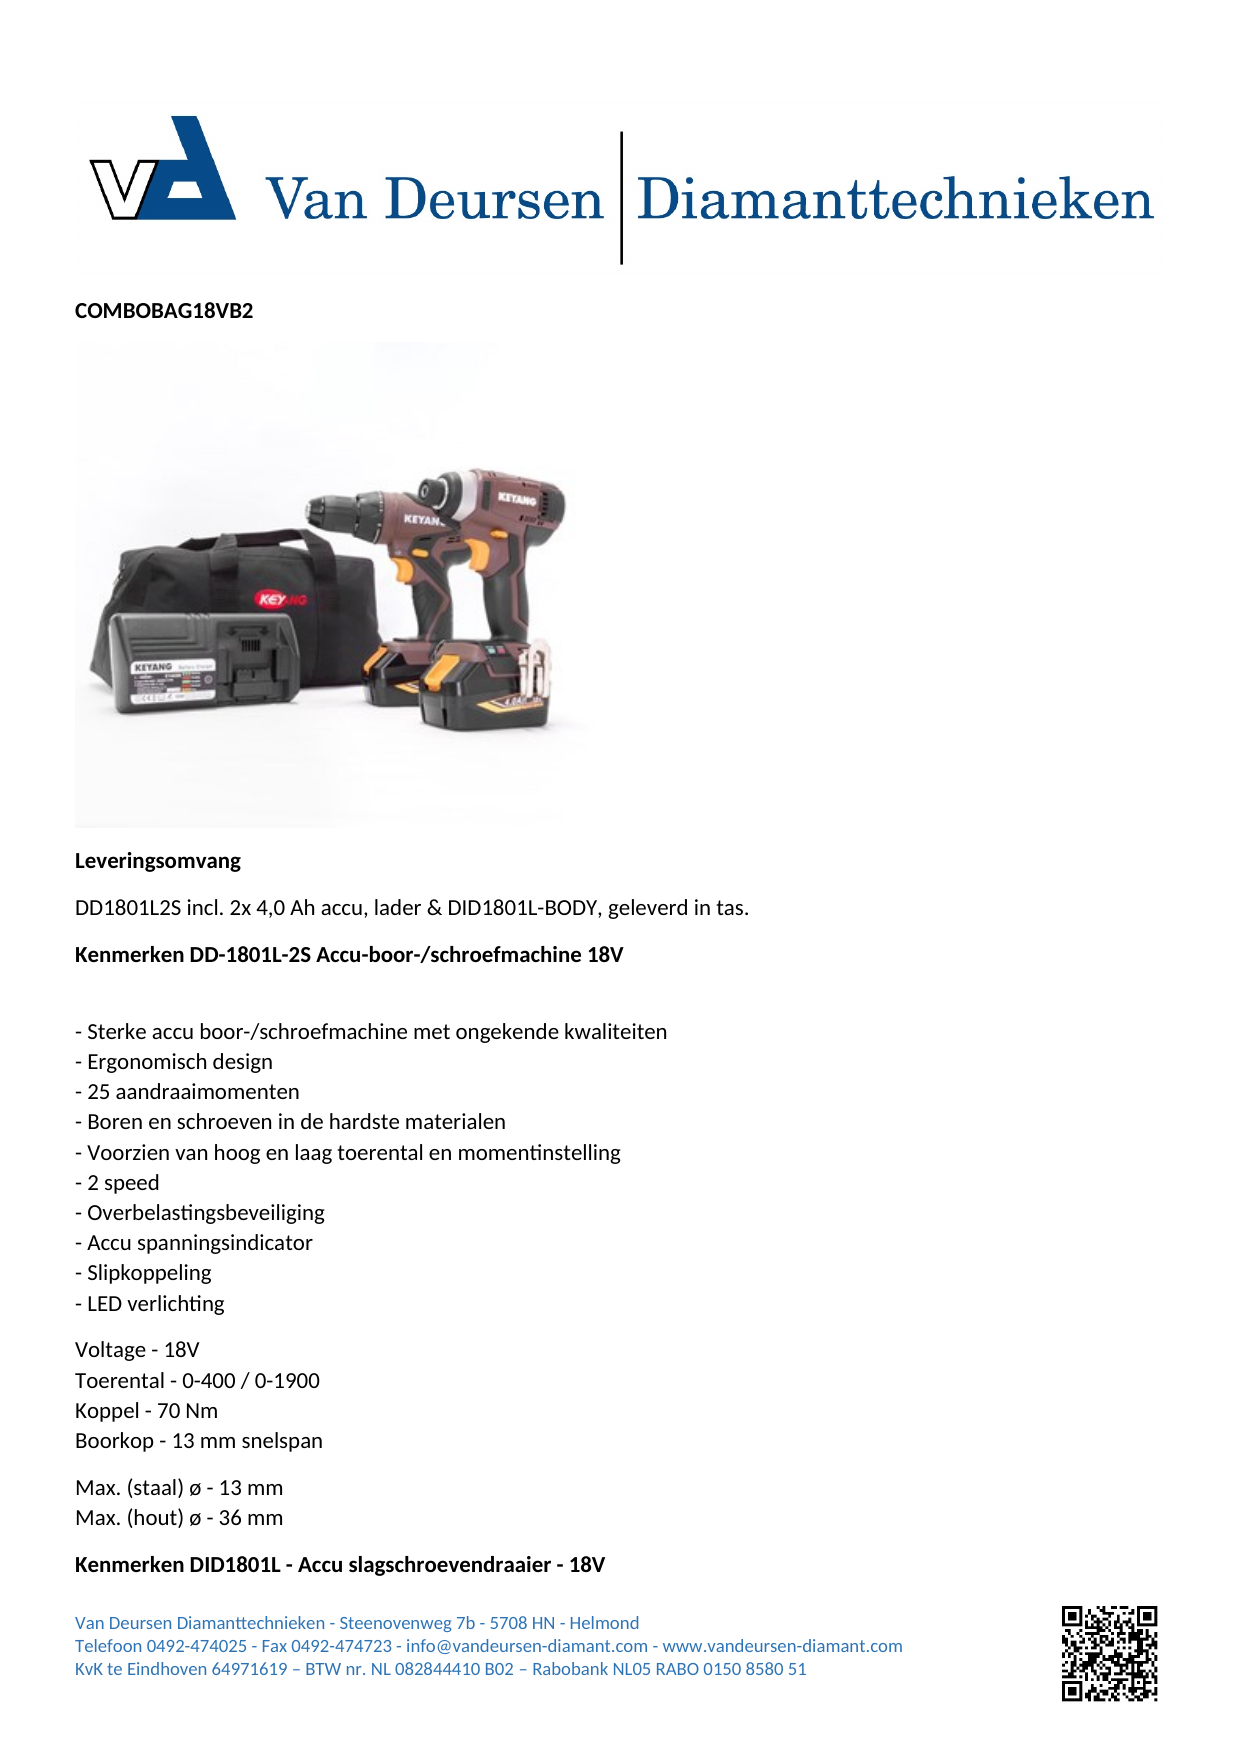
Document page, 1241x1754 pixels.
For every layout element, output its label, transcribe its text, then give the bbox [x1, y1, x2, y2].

text Kenmerken DID1801L - Accu slagschroevendraaier - 18V [75, 1550, 1165, 1578]
text Kenmerken DD-1801L-2S Accu-boor-/schroefmachine 18V [75, 940, 1165, 998]
text Voltage - 18V Toerental - 0-400 / 0-1900 Koppel - 70 Nm Boorkop - 13 mm snelspan [75, 1336, 1165, 1454]
picture [1059, 1603, 1160, 1704]
text DD1801L2S incl. 2x 4,0 Ah accu, lader & DID1801L-BODY, geleverd in tas. [75, 893, 1165, 921]
picture [75, 101, 1166, 277]
text - Sterke accu boor-/schroefmachine met ongekende kwaliteiten - Ergonomisch design - 25 aandraaimomenten - Boren en schroeven in de hardste materialen - Voorzien van hoog en laag toerental en momentinstelling - 2 speed - Overbelastingsbeveiliging - Accu spanningsindicator - Slipkoppeling - LED verlichting [75, 1017, 1165, 1317]
text Max. (staal) ø - 13 mm Max. (hout) ø - 36 mm [75, 1473, 1165, 1531]
text Leveringsomvang [75, 846, 1165, 874]
text COMBOBAG18VB2 [75, 296, 1165, 324]
